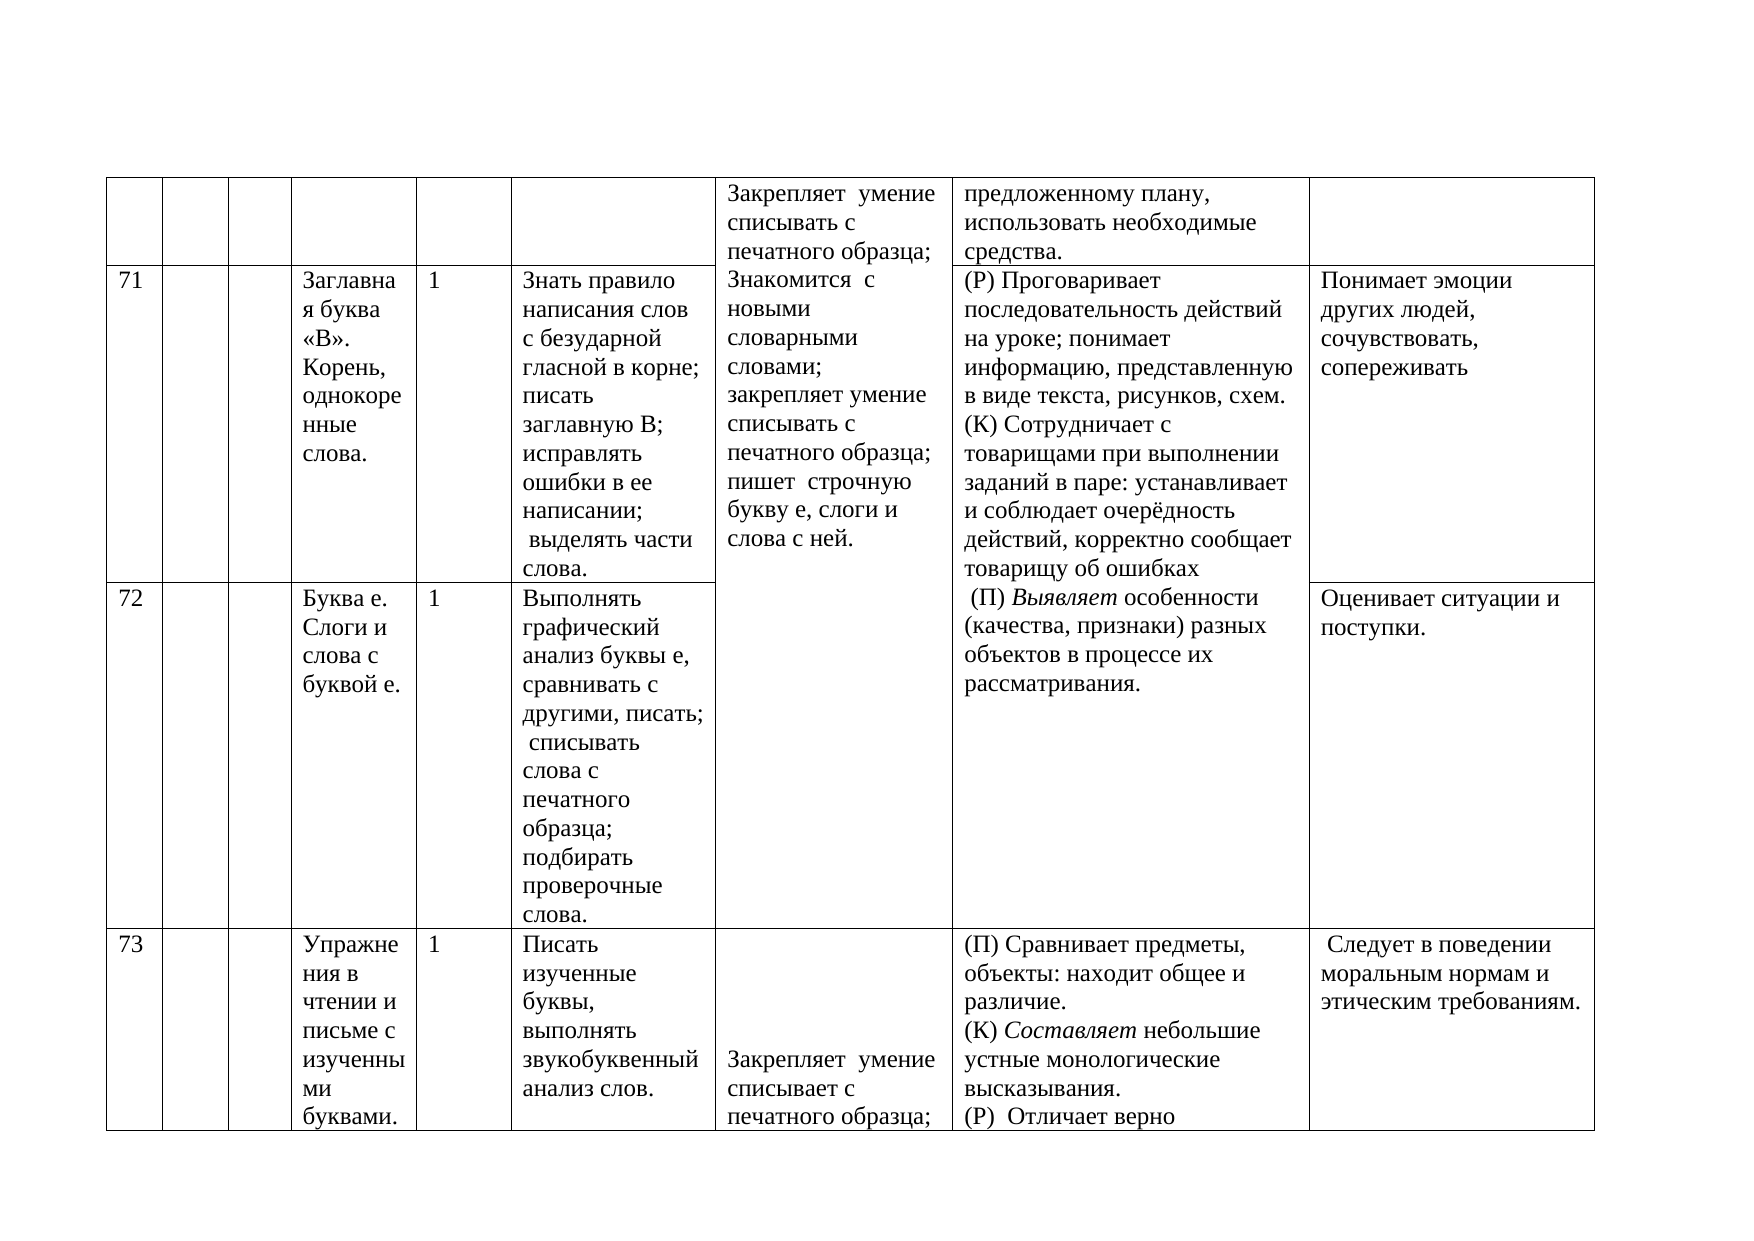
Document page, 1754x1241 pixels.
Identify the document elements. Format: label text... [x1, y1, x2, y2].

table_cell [1310, 178, 1594, 264]
table_cell [163, 583, 228, 928]
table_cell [292, 929, 416, 1130]
table_cell [229, 583, 291, 928]
table_cell [163, 929, 228, 1130]
table_cell 72 [107, 583, 162, 928]
table_cell [229, 929, 291, 1130]
table_cell 73 [107, 929, 162, 1130]
table_cell (Р) Проговаривает последовательность действий на уроке; понимает информацию, представленную в виде текста, рисунков, схем. (К) Сотрудничает с товарищами при выполнении заданий в паре: устанавливает и соблюдает очерёдность действий, корректно сообщает товарищу об ошибках (П) Выявляет особенности (качества, признаки) разных объектов в процессе их рассматривания. [953, 266, 1309, 928]
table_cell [512, 178, 715, 264]
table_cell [716, 929, 952, 1130]
table_cell Оценивает ситуации и поступки. [1310, 583, 1594, 928]
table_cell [953, 929, 1309, 1130]
table_cell Понимает эмоции других людей, сочувствовать, сопереживать [1310, 266, 1594, 582]
table_cell 71 [107, 266, 162, 582]
table_cell [229, 178, 291, 264]
table_cell Знать правило написания слов с безударной гласной в корне; писать заглавную В; исправлять ошибки в ее написании; выделять части слова. [512, 266, 715, 582]
table_cell 1 [417, 266, 511, 582]
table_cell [292, 178, 416, 264]
table_cell 1 [417, 583, 511, 928]
table_cell Заглавная буква «В». Корень, однокоренные слова. [292, 266, 416, 582]
table_cell Выполнять графический анализ буквы е, сравнивать с другими, писать; списывать слова с печатного образца; подбирать проверочные слова. [512, 583, 715, 928]
table_cell [163, 178, 228, 264]
table_cell 1 [417, 178, 511, 264]
table_cell [229, 266, 291, 582]
table_cell Буква е. Слоги и слова с буквой е. [292, 583, 416, 928]
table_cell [512, 929, 715, 1130]
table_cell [716, 178, 952, 928]
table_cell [953, 178, 1309, 264]
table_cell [1310, 929, 1594, 1130]
table_cell [163, 266, 228, 582]
table_cell 70 [107, 178, 162, 264]
table_cell 1 [417, 929, 511, 1130]
